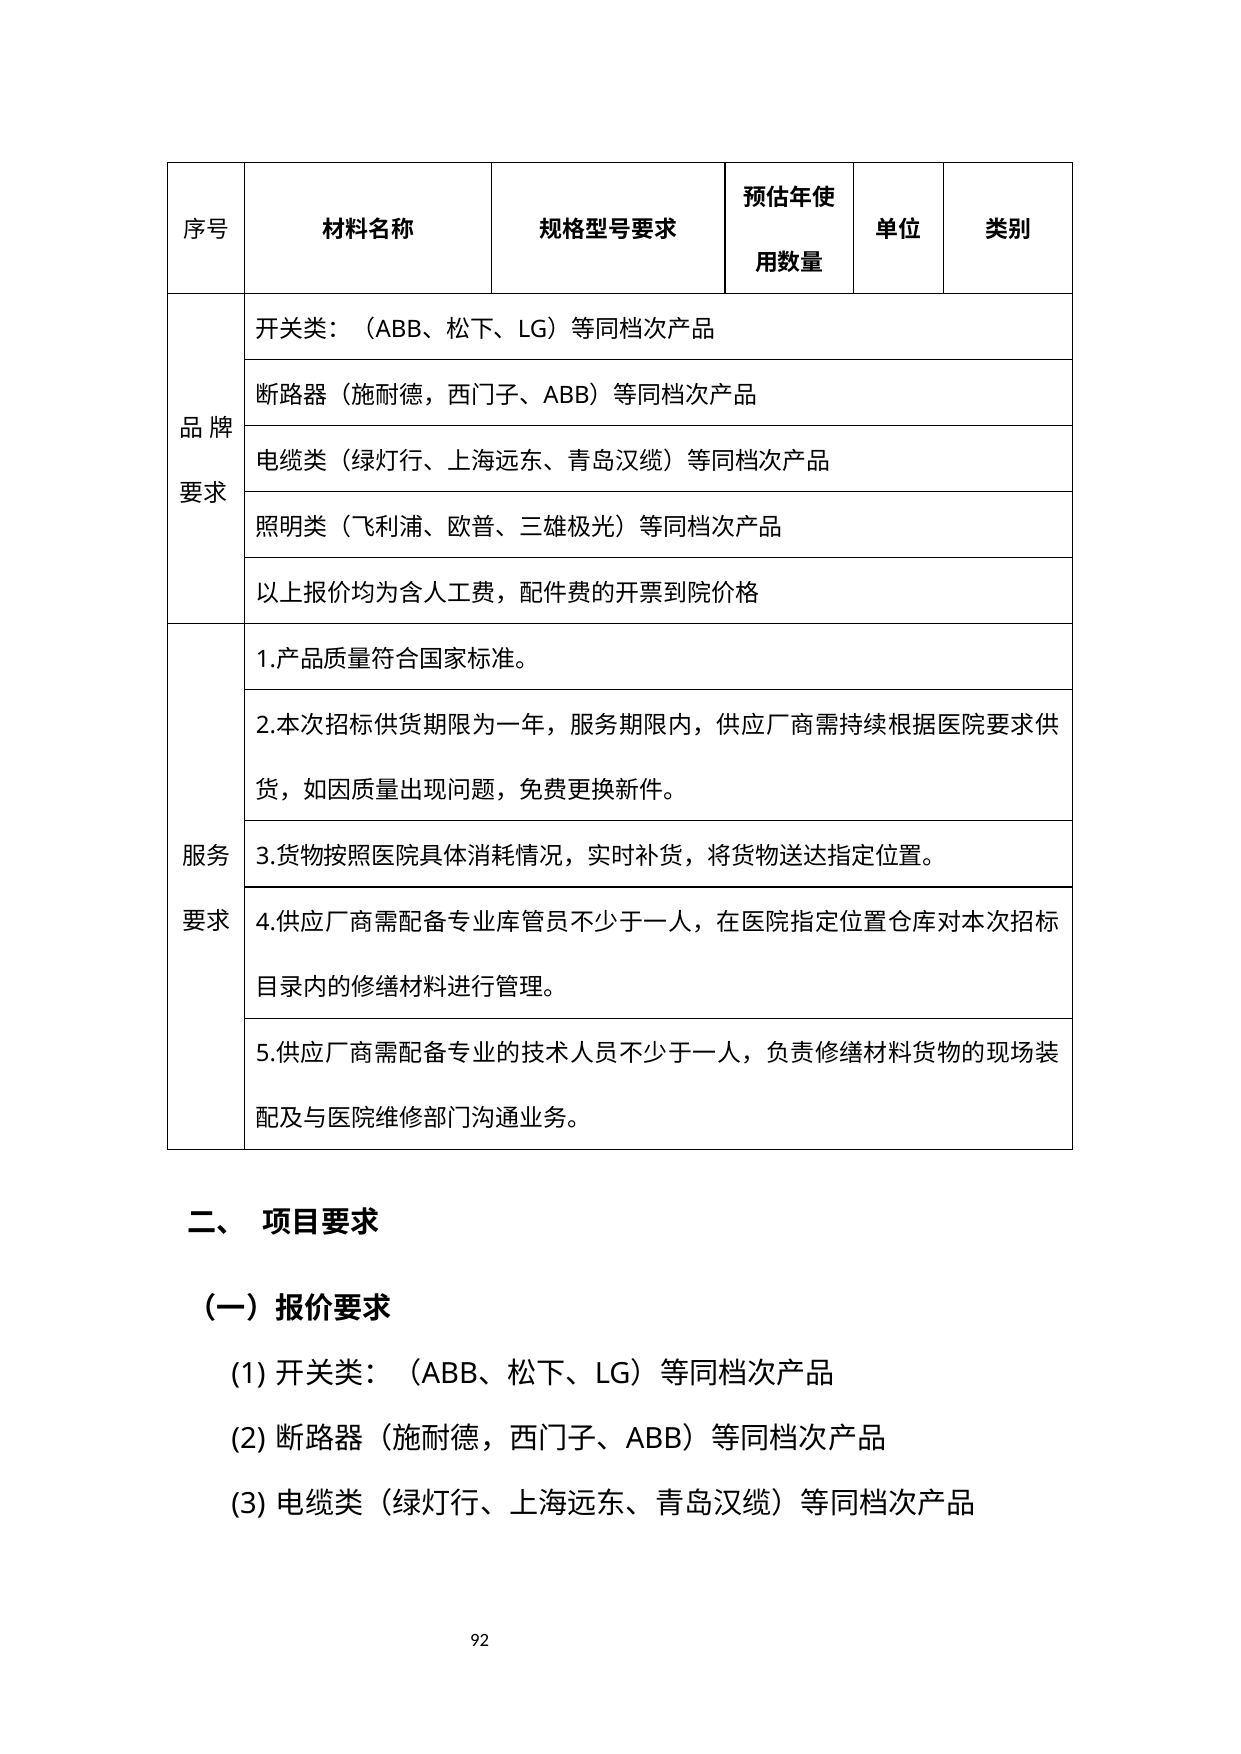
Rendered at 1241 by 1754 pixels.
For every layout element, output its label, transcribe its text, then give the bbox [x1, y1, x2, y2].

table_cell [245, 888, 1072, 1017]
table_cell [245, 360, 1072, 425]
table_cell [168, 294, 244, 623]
list 开关类：（ABB、松下、LG）等同档次产品 [231, 1338, 1053, 1403]
table_header 单位 [854, 163, 943, 293]
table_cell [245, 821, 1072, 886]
table_header 序号 [168, 163, 244, 293]
list 断路器（施耐德，西门子、ABB）等同档次产品 [231, 1403, 1053, 1468]
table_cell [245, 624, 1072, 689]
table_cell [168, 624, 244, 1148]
list 项目要求 [187, 1187, 1053, 1252]
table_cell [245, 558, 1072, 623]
table_header 预估年使用数量 [726, 163, 853, 293]
list 电缆类（绿灯行、上海远东、青岛汉缆）等同档次产品 [231, 1468, 1053, 1533]
table_header 类别 [944, 163, 1072, 293]
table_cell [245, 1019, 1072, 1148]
table_header 规格型号要求 [492, 163, 724, 293]
table_header 材料名称 [245, 163, 491, 293]
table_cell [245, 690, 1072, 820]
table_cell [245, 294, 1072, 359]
text （一）报价要求 [187, 1273, 1053, 1338]
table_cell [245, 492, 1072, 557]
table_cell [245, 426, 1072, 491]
